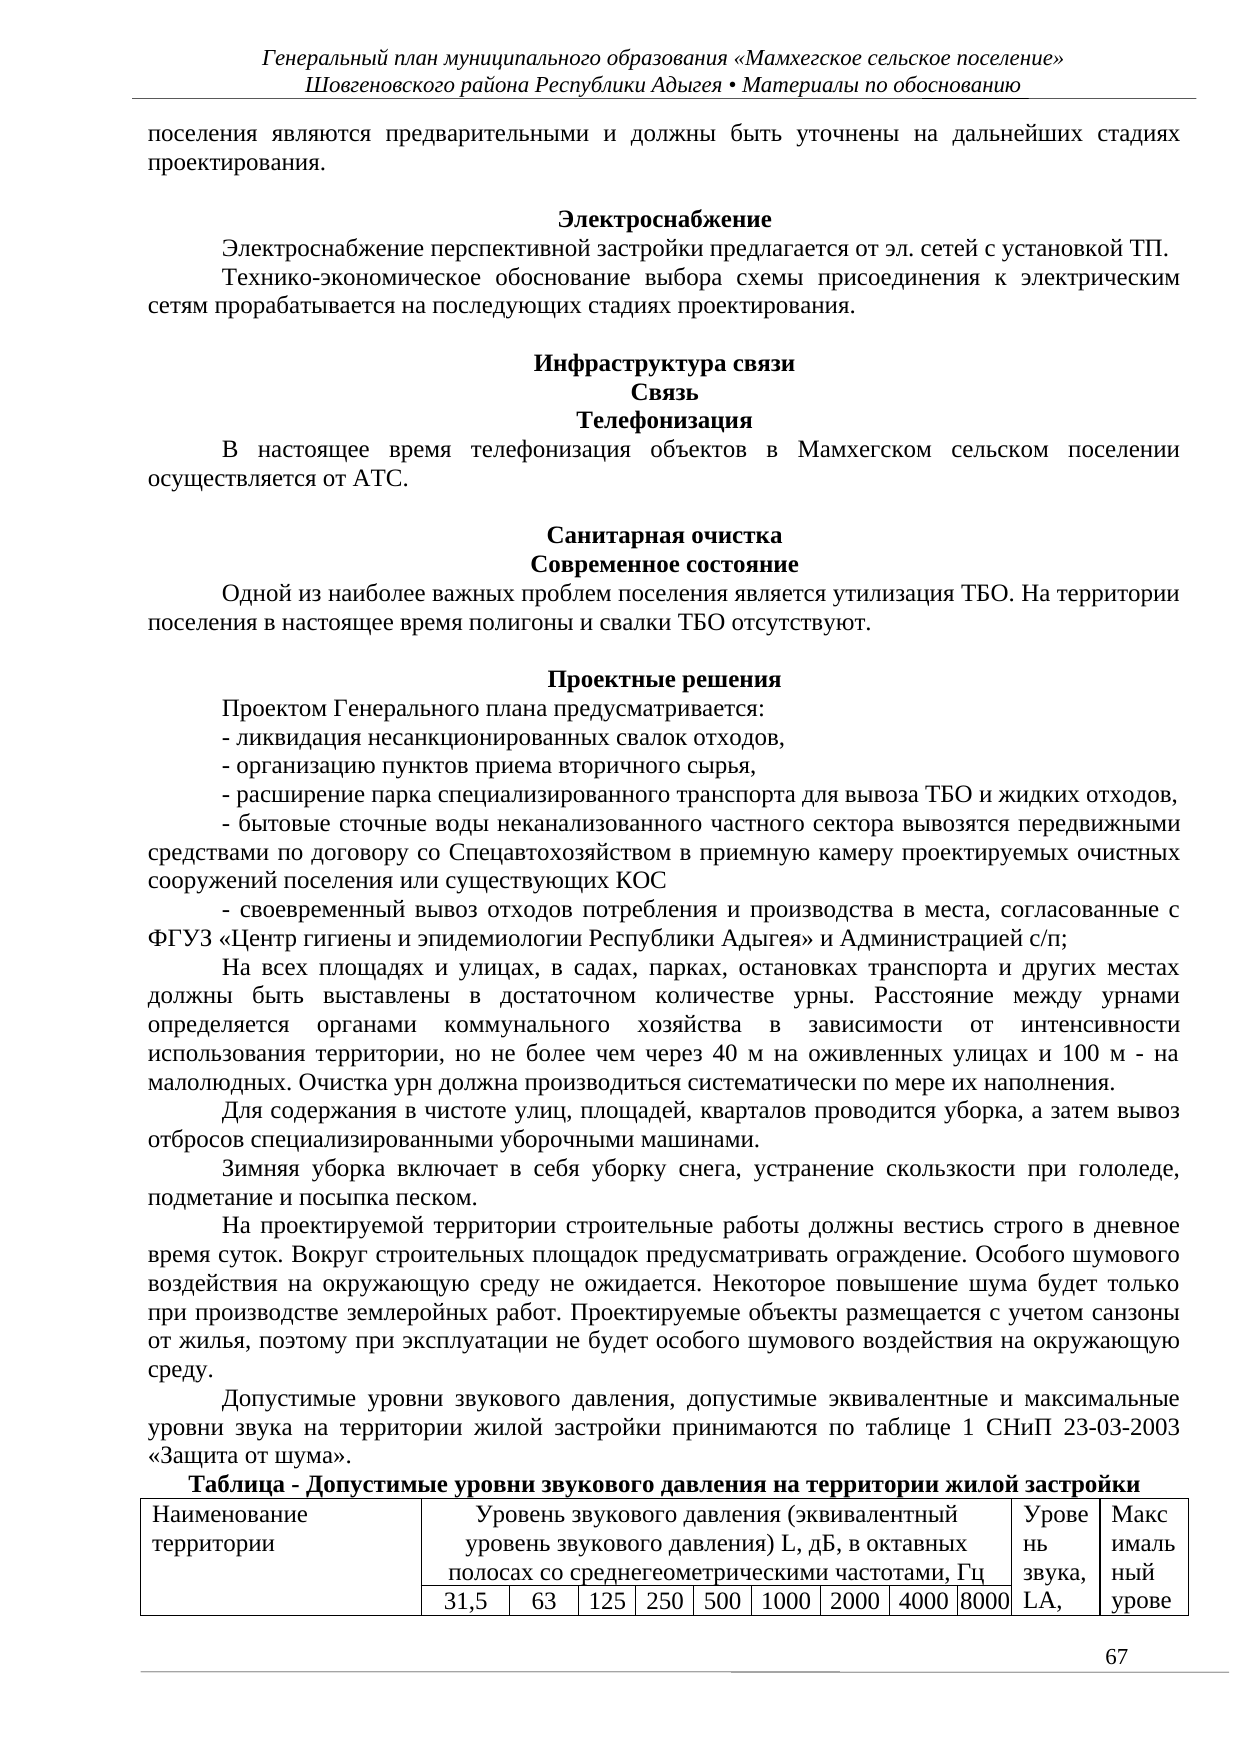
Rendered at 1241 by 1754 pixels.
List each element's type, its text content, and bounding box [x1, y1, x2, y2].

table_header Уровень звука, LA, дБА [1012, 1499, 1099, 1615]
text Современное состояние [148, 549, 1181, 578]
table_cell 125 [579, 1586, 635, 1615]
text На проектируемой территории строительные работы должны вестись строго в дневное время суток. Вокруг строительных площадок предусматривать ограждение. Особого шумового воздействия на окружающую среду не ожидается. Некоторое повышение шума будет только при производстве землеройных работ. Проектируемые объекты размещается с учетом санзоны от жилья, поэтому при эксплуатации не будет особого шумового воздействия на окружающую среду. [148, 1211, 1181, 1383]
table_cell 4000 [890, 1586, 957, 1615]
text Инфраструктура связи [148, 348, 1181, 377]
table_cell 31,5 [422, 1586, 509, 1615]
table_cell 8000 [958, 1586, 1011, 1615]
text Таблица - Допустимые уровни звукового давления на территории жилой застройки [148, 1469, 1181, 1498]
table_cell 500 [694, 1586, 751, 1615]
table_cell 1000 [752, 1586, 820, 1615]
text Зимняя уборка включает в себя уборку снега, устранение скользкости при гололеде, подметание и посыпка песком. [148, 1153, 1181, 1211]
text - бытовые сточные воды неканализованного частного сектора вывозятся передвижными средствами по договору со Спецавтохозяйством в приемную камеру проектируемых очистных сооружений поселения или существующих КОС [148, 808, 1181, 894]
text В настоящее время телефонизация объектов в Мамхегском сельском поселении осуществляется от АТС. [148, 434, 1181, 492]
table_cell 63 [510, 1586, 578, 1615]
text Допустимые уровни звукового давления, допустимые эквивалентные и максимальные уровни звука на территории жилой застройки принимаются по таблице 1 СНиП 23-03-2003 «Защита от шума». [148, 1383, 1181, 1469]
text - своевременный вывоз отходов потребления и производства в места, согласованные с ФГУЗ «Центр гигиены и эпидемиологии Республики Адыгея» и Администрацией с/п; [148, 894, 1181, 952]
text Электроснабжение [148, 204, 1181, 233]
text Телефонизация [148, 406, 1181, 434]
text Проектные решения [148, 664, 1181, 693]
text На всех площадях и улицах, в садах, парках, остановках транспорта и других местах должны быть выставлены в достаточном количестве урны. Расстояние между урнами определяется органами коммунального хозяйства в зависимости от интенсивности использования территории, но не более чем через 40 м на оживленных улицах и 100 м - на малолюдных. Очистка урн должна производиться систематически по мере их наполнения. [148, 952, 1181, 1096]
text - организацию пунктов приема вторичного сырья, [148, 751, 1181, 779]
text Одной из наиболее важных проблем поселения является утилизация ТБО. На территории поселения в настоящее время полигоны и свалки ТБО отсутствуют. [148, 578, 1181, 636]
text Технико-экономическое обоснование выбора схемы присоединения к электрическим сетям прорабатывается на последующих стадиях проектирования. [148, 262, 1181, 319]
table_header Уровень звукового давления (эквивалентный уровень звукового давления) L, дБ, в октавных полосах со среднегеометрическими частотами, Гц [422, 1499, 1011, 1585]
table_header Максимальный уровень звука, LAмакс, дБА [1101, 1499, 1188, 1615]
text Для содержания в чистоте улиц, площадей, кварталов проводится уборка, а затем вывоз отбросов специализированными уборочными машинами. [148, 1096, 1181, 1153]
text Электроснабжение перспективной застройки предлагается от эл. сетей с установкой ТП. [148, 233, 1181, 262]
table_header Наименование территории [141, 1499, 421, 1615]
table_cell 250 [636, 1586, 693, 1615]
text - ликвидация несанкционированных свалок отходов, [148, 722, 1181, 751]
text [148, 118, 1181, 176]
table_cell 2000 [821, 1586, 889, 1615]
text Санитарная очистка [148, 521, 1181, 549]
text Проектом Генерального плана предусматривается: [148, 693, 1181, 722]
text - расширение парка специализированного транспорта для вывоза ТБО и жидких отходов, [148, 779, 1181, 808]
text Связь [148, 377, 1181, 406]
